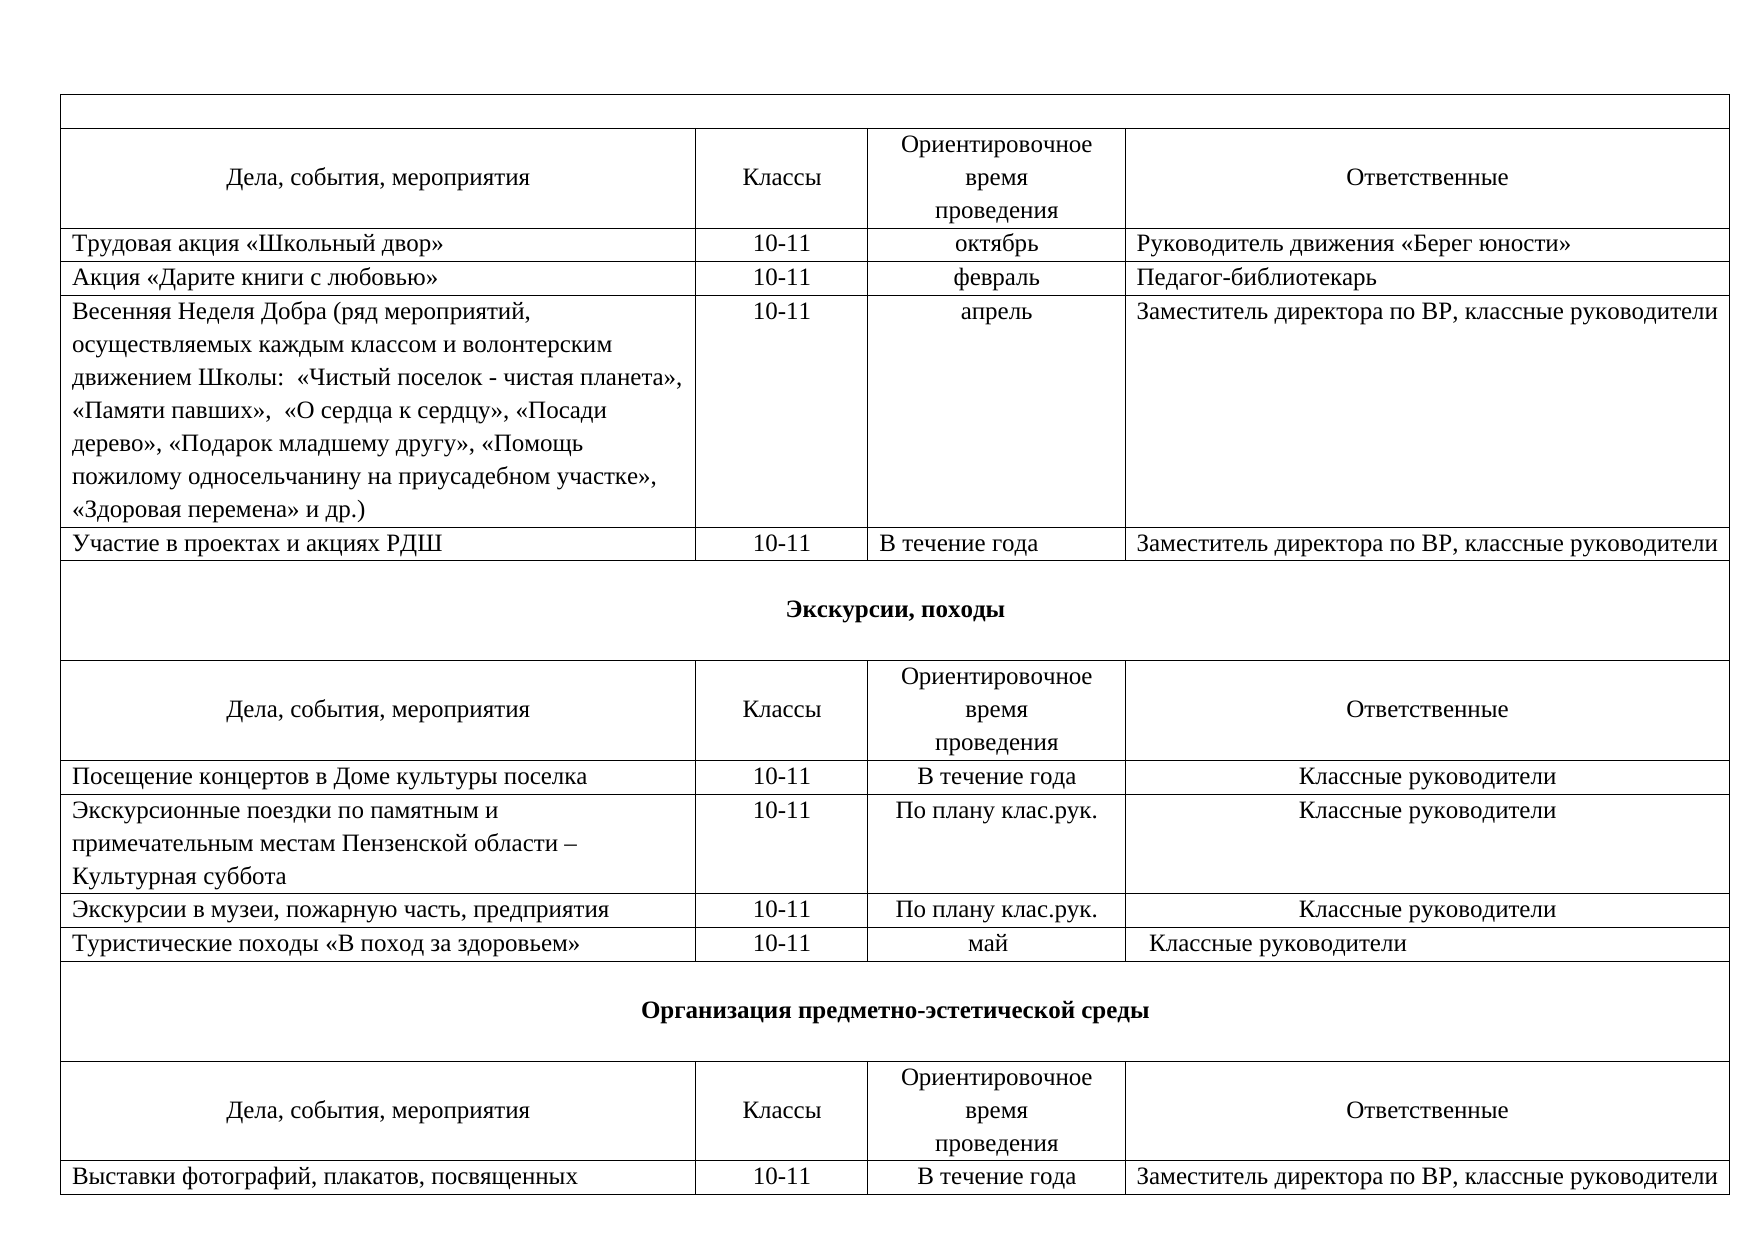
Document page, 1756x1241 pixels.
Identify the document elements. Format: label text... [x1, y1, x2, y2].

table_cell май [868, 928, 1125, 961]
table_cell Классы [696, 661, 867, 760]
table_cell Туристические походы «В поход за здоровьем» [61, 928, 695, 961]
table_cell Дела, события, мероприятия [61, 1062, 695, 1160]
table_cell Ориентировочное время проведения [868, 1062, 1125, 1160]
table_cell 10-11 [696, 528, 867, 560]
table_cell февраль [868, 262, 1125, 295]
table_cell Заместитель директора по ВР, классные руководители [1126, 528, 1729, 560]
table_cell Ответственные [1126, 661, 1729, 760]
table_cell Трудовая акция «Школьный двор» [61, 229, 695, 261]
table_cell Экскурсии в музеи, пожарную часть, предприятия [61, 894, 695, 927]
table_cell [1126, 1161, 1729, 1194]
table_cell Посещение концертов в Доме культуры поселка [61, 761, 695, 794]
table_cell 10-11 [696, 795, 867, 893]
table_cell Классные руководители [1126, 761, 1729, 794]
table_cell Ориентировочное время проведения [868, 661, 1125, 760]
table_cell Дела, события, мероприятия [61, 129, 695, 227]
table_cell Педагог-библиотекарь [1126, 262, 1729, 295]
table_cell октябрь [868, 229, 1125, 261]
table_cell 10-11 [696, 761, 867, 794]
table_cell По плану клас.рук. [868, 795, 1125, 893]
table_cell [61, 1161, 695, 1194]
table_cell Классные руководители [1126, 894, 1729, 927]
table_cell Руководитель движения «Берег юности» [1126, 229, 1729, 261]
table_cell Участие в проектах и акциях РДШ [61, 528, 695, 560]
table_cell 10-11 [696, 894, 867, 927]
table_cell Классные руководители [1126, 795, 1729, 893]
table_cell 10-11 [696, 262, 867, 295]
table_cell Заместитель директора по ВР, классные руководители [1126, 296, 1729, 527]
table_cell В течение года [868, 761, 1125, 794]
table_cell Классы [696, 1062, 867, 1160]
table_cell В течение года [868, 528, 1125, 560]
table_cell Ответственные [1126, 129, 1729, 227]
table_cell Экскурсии, походы [61, 561, 1729, 660]
table_cell Ответственные [1126, 1062, 1729, 1160]
table_cell В течение года [868, 1161, 1125, 1194]
table_cell Классы [696, 129, 867, 227]
table_cell Классные руководители [1126, 928, 1729, 961]
table_cell Ориентировочное время проведения [868, 129, 1125, 227]
table_cell Экскурсионные поездки по памятным и примечательным местам Пензенской области – Культурная суббота [61, 795, 695, 893]
table_cell Акция «Дарите книги с любовью» [61, 262, 695, 295]
table_cell 10-11 [696, 1161, 867, 1194]
table_cell Весенняя Неделя Добра (ряд мероприятий, осуществляемых каждым классом и волонтерским движением Школы: «Чистый поселок - чистая планета», «Памяти павших», «О сердца к сердцу», «Посади дерево», «Подарок младшему другу», «Помощь пожилому односельчанину на приусадебном участке», «Здоровая перемена» и др.) [61, 296, 695, 527]
table_cell апрель [868, 296, 1125, 527]
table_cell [61, 95, 1729, 128]
table_cell Организация предметно-эстетической среды [61, 962, 1729, 1061]
table_cell 10-11 [696, 928, 867, 961]
table_cell По плану клас.рук. [868, 894, 1125, 927]
table_cell 10-11 [696, 296, 867, 527]
table_cell Дела, события, мероприятия [61, 661, 695, 760]
table_cell 10-11 [696, 229, 867, 261]
